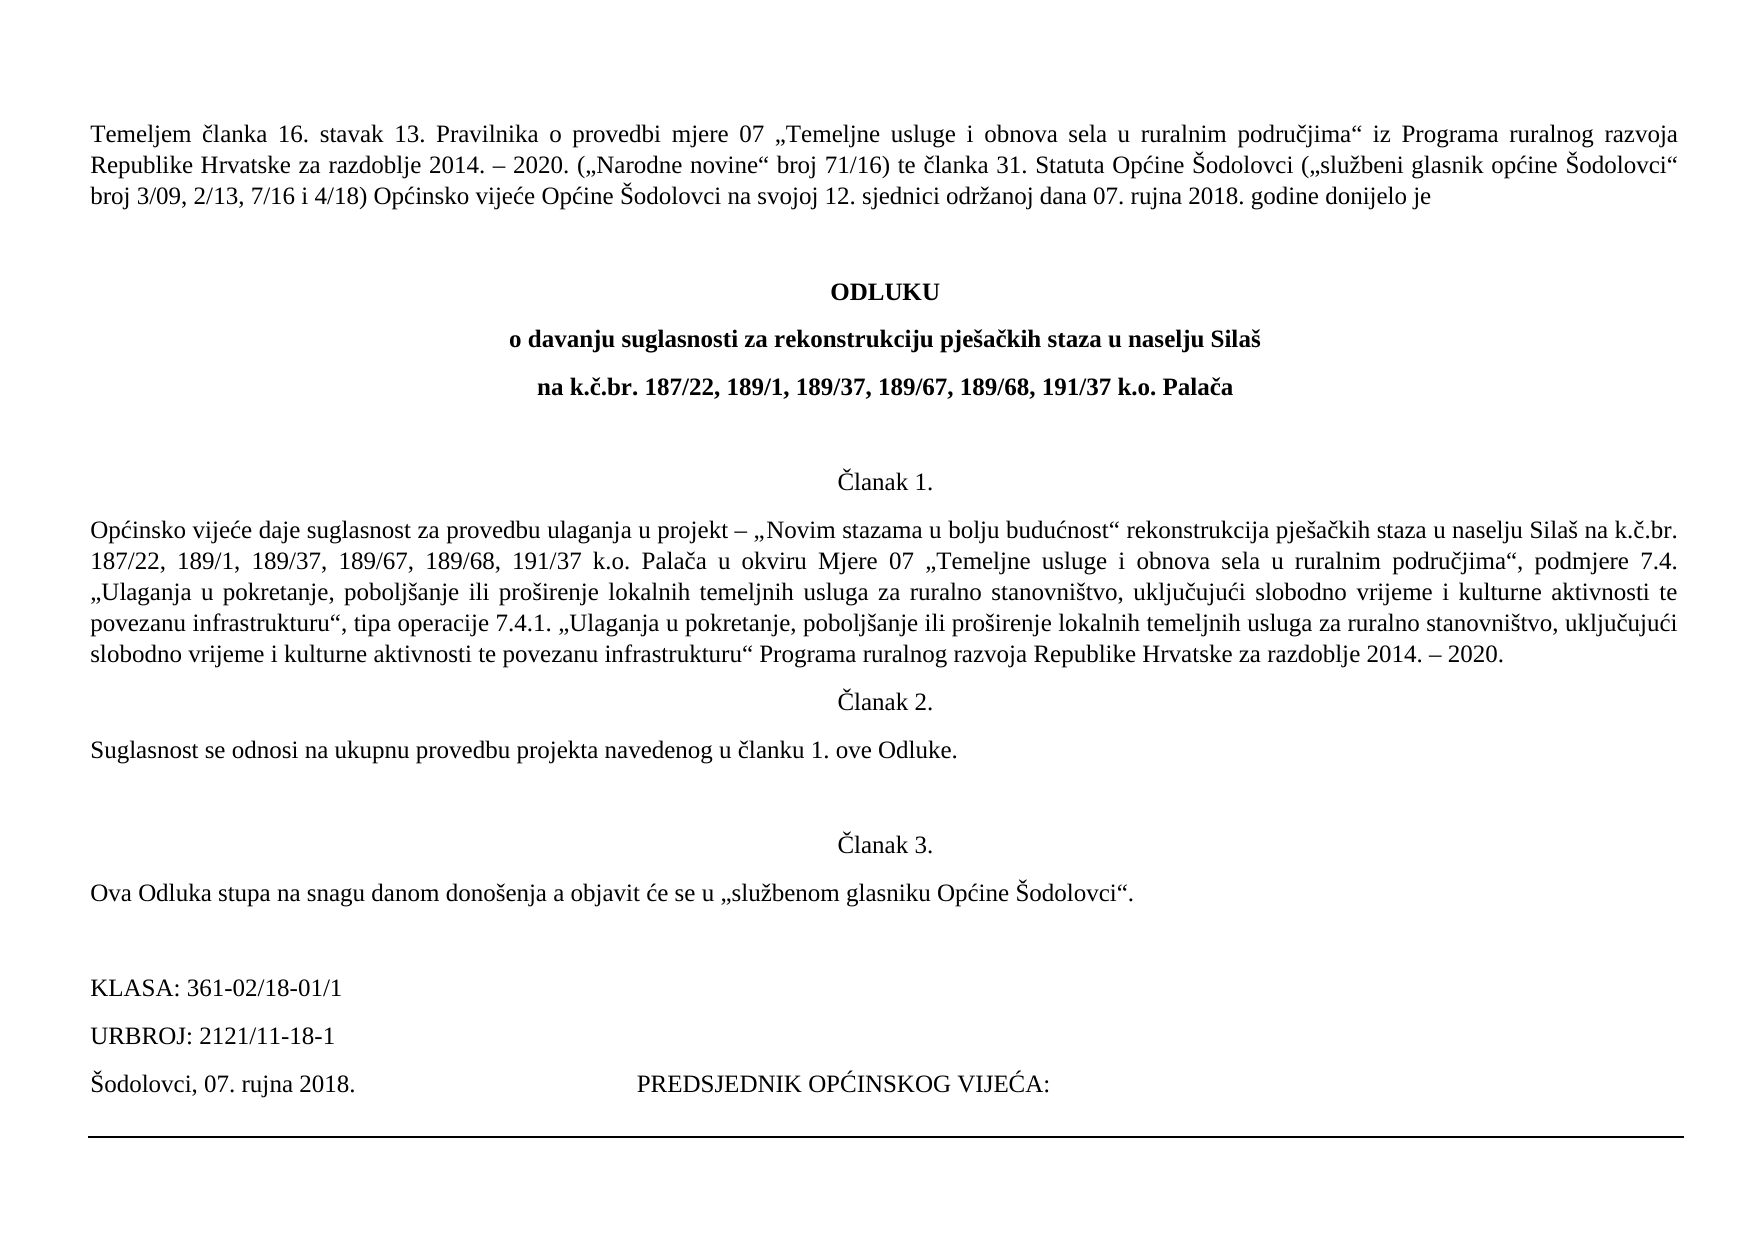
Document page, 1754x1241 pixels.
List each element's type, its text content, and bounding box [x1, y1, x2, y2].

text Ova Odluka stupa na snagu danom donošenja a objavit će se u „službenom glasniku Općine Šodolovci“. [90, 878, 1680, 907]
text Članak 1. [90, 467, 1680, 496]
text Općinsko vijeće daje suglasnost za provedbu ulaganja u projekt – „Novim stazama u bolju budućnost“ rekonstrukcija pješačkih staza u naselju Silaš na k.č.br. 187/22, 189/1, 189/37, 189/67, 189/68, 191/37 k.o. Palača u okviru Mjere 07 „Temeljne usluge i obnova sela u ruralnim područjima“, podmjere 7.4. „Ulaganja u pokretanje, poboljšanje ili proširenje lokalnih temeljnih usluga za ruralno stanovništvo, uključujući slobodno vrijeme i kulturne aktivnosti te povezanu infrastrukturu“, tipa operacije 7.4.1. „Ulaganja u pokretanje, poboljšanje ili proširenje lokalnih temeljnih usluga za ruralno stanovništvo, uključujući slobodno vrijeme i kulturne aktivnosti te povezanu infrastrukturu“ Programa ruralnog razvoja Republike Hrvatske za razdoblje 2014. – 2020. [90, 515, 1680, 668]
text Članak 3. [90, 830, 1680, 859]
text na k.č.br. 187/22, 189/1, 189/37, 189/67, 189/68, 191/37 k.o. Palača [90, 372, 1680, 401]
text o davanju suglasnosti za rekonstrukciju pješačkih staza u naselju Silaš [90, 324, 1680, 353]
text Suglasnost se odnosi na ukupnu provedbu projekta navedenog u članku 1. ove Odluke. [90, 735, 1680, 763]
text Temeljem članka 16. stavak 13. Pravilnika o provedbi mjere 07 „Temeljne usluge i obnova sela u ruralnim područjima“ iz Programa ruralnog razvoja Republike Hrvatske za razdoblje 2014. – 2020. („Narodne novine“ broj 71/16) te članka 31. Statuta Općine Šodolovci („službeni glasnik općine Šodolovci“ broj 3/09, 2/13, 7/16 i 4/18) Općinsko vijeće Općine Šodolovci na svojoj 12. sjednici održanoj dana 07. rujna 2018. godine donijelo je [90, 119, 1680, 210]
text Članak 2. [90, 687, 1680, 716]
text Šodolovci, 07. rujna 2018. PREDSJEDNIK OPĆINSKOG VIJEĆA: [90, 1069, 1680, 1097]
text KLASA: 361-02/18-01/1 [90, 973, 1680, 1002]
text ODLUKU [90, 277, 1680, 305]
text URBROJ: 2121/11-18-1 [90, 1021, 1680, 1050]
